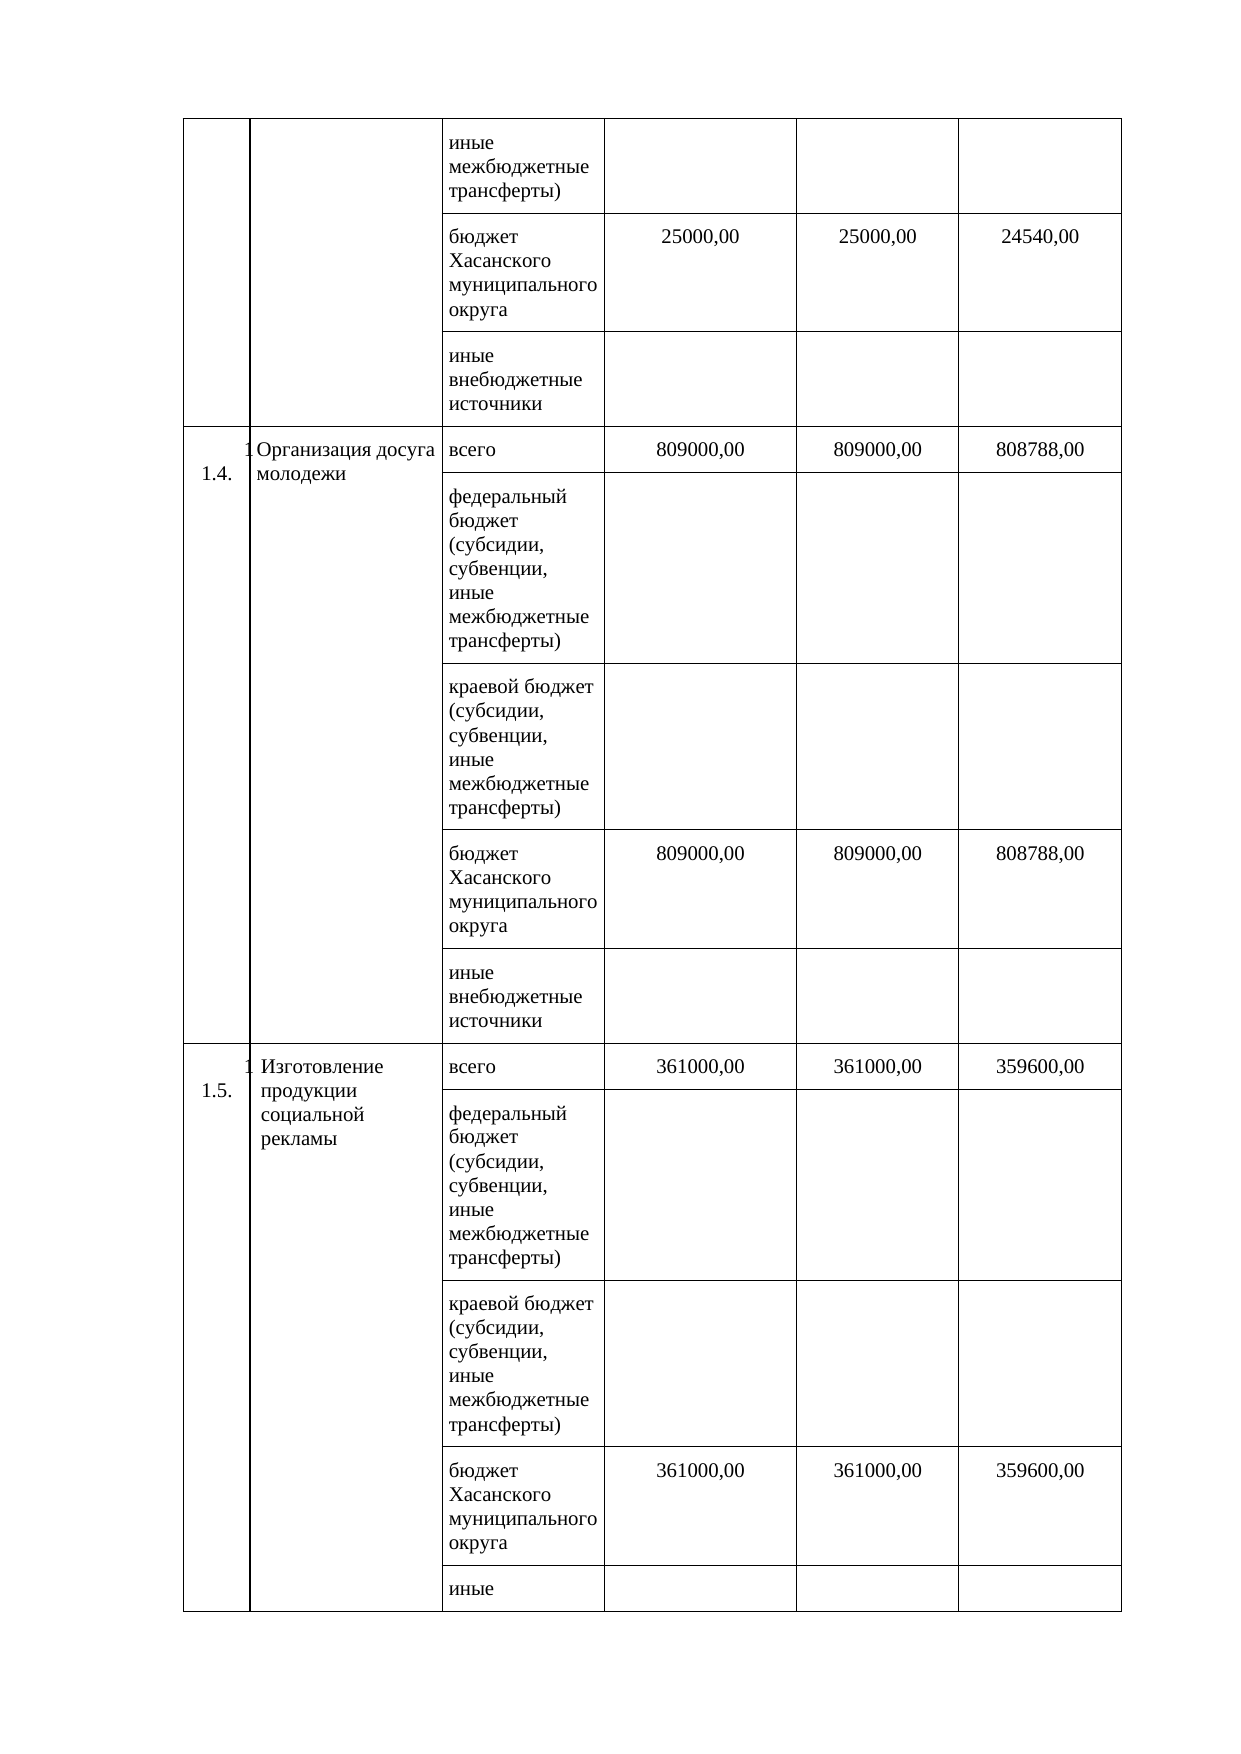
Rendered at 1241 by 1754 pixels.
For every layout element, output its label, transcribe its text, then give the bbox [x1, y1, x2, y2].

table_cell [443, 1281, 604, 1446]
table_cell 24540,00 [959, 214, 1121, 331]
table_cell [797, 473, 958, 663]
table_cell всего [443, 427, 604, 472]
table_cell всего [443, 1044, 604, 1089]
table_cell Изготовление продукции социальной рекламы [251, 1044, 442, 1611]
table_cell краевой бюджет (субсидии, субвенции, иные межбюджетные трансферты) [443, 664, 604, 829]
table_cell иные внебюджетные источники [443, 332, 604, 426]
table_cell 361000,00 [605, 1044, 796, 1089]
table_cell [797, 949, 958, 1042]
table_cell 361000,00 [797, 1447, 958, 1565]
table_cell 359600,00 [959, 1044, 1121, 1089]
table_cell 361000,00 [797, 1044, 958, 1089]
table_cell [605, 473, 796, 663]
table_cell [959, 1090, 1121, 1279]
table_cell бюджет Хасанского муниципального округа [443, 1447, 604, 1565]
table_cell [959, 473, 1121, 663]
table_cell 25000,00 [605, 214, 796, 331]
table_cell 808788,00 [959, 427, 1121, 472]
table_cell [797, 119, 958, 213]
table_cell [443, 119, 604, 213]
table_cell [605, 1090, 796, 1279]
table_cell федеральный бюджет (субсидии, субвенции, иные межбюджетные трансферты) [443, 1090, 604, 1279]
table_cell [605, 949, 796, 1042]
table_cell [605, 1281, 796, 1446]
table_cell [959, 664, 1121, 829]
table_cell [797, 1090, 958, 1279]
table_cell [959, 949, 1121, 1042]
table_cell [797, 664, 958, 829]
table_cell 25000,00 [797, 214, 958, 331]
table_cell бюджет Хасанского муниципального округа [443, 830, 604, 948]
table_cell [605, 664, 796, 829]
table_cell бюджет Хасанского муниципального округа [443, 214, 604, 331]
table_cell [797, 1566, 958, 1611]
table_cell 809000,00 [797, 427, 958, 472]
table_cell [605, 332, 796, 426]
table_cell 11.5. [184, 1044, 249, 1611]
table_cell федеральный бюджет (субсидии, субвенции, иные межбюджетные трансферты) [443, 473, 604, 663]
table_cell [605, 119, 796, 213]
table_cell 11.4. [184, 427, 249, 1042]
table_cell [797, 332, 958, 426]
table_cell 809000,00 [605, 830, 796, 948]
table_cell [797, 1281, 958, 1446]
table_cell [443, 1566, 604, 1611]
table_cell 809000,00 [605, 427, 796, 472]
table_cell 808788,00 [959, 830, 1121, 948]
table_cell 359600,00 [959, 1447, 1121, 1565]
table_cell Организация досуга молодежи [251, 427, 442, 1042]
table_cell [959, 332, 1121, 426]
table_cell 361000,00 [605, 1447, 796, 1565]
table_cell [959, 119, 1121, 213]
table_cell 809000,00 [797, 830, 958, 948]
table_cell [605, 1566, 796, 1611]
table_cell иные внебюджетные источники [443, 949, 604, 1042]
table_cell [959, 1566, 1121, 1611]
table_cell [959, 1281, 1121, 1446]
